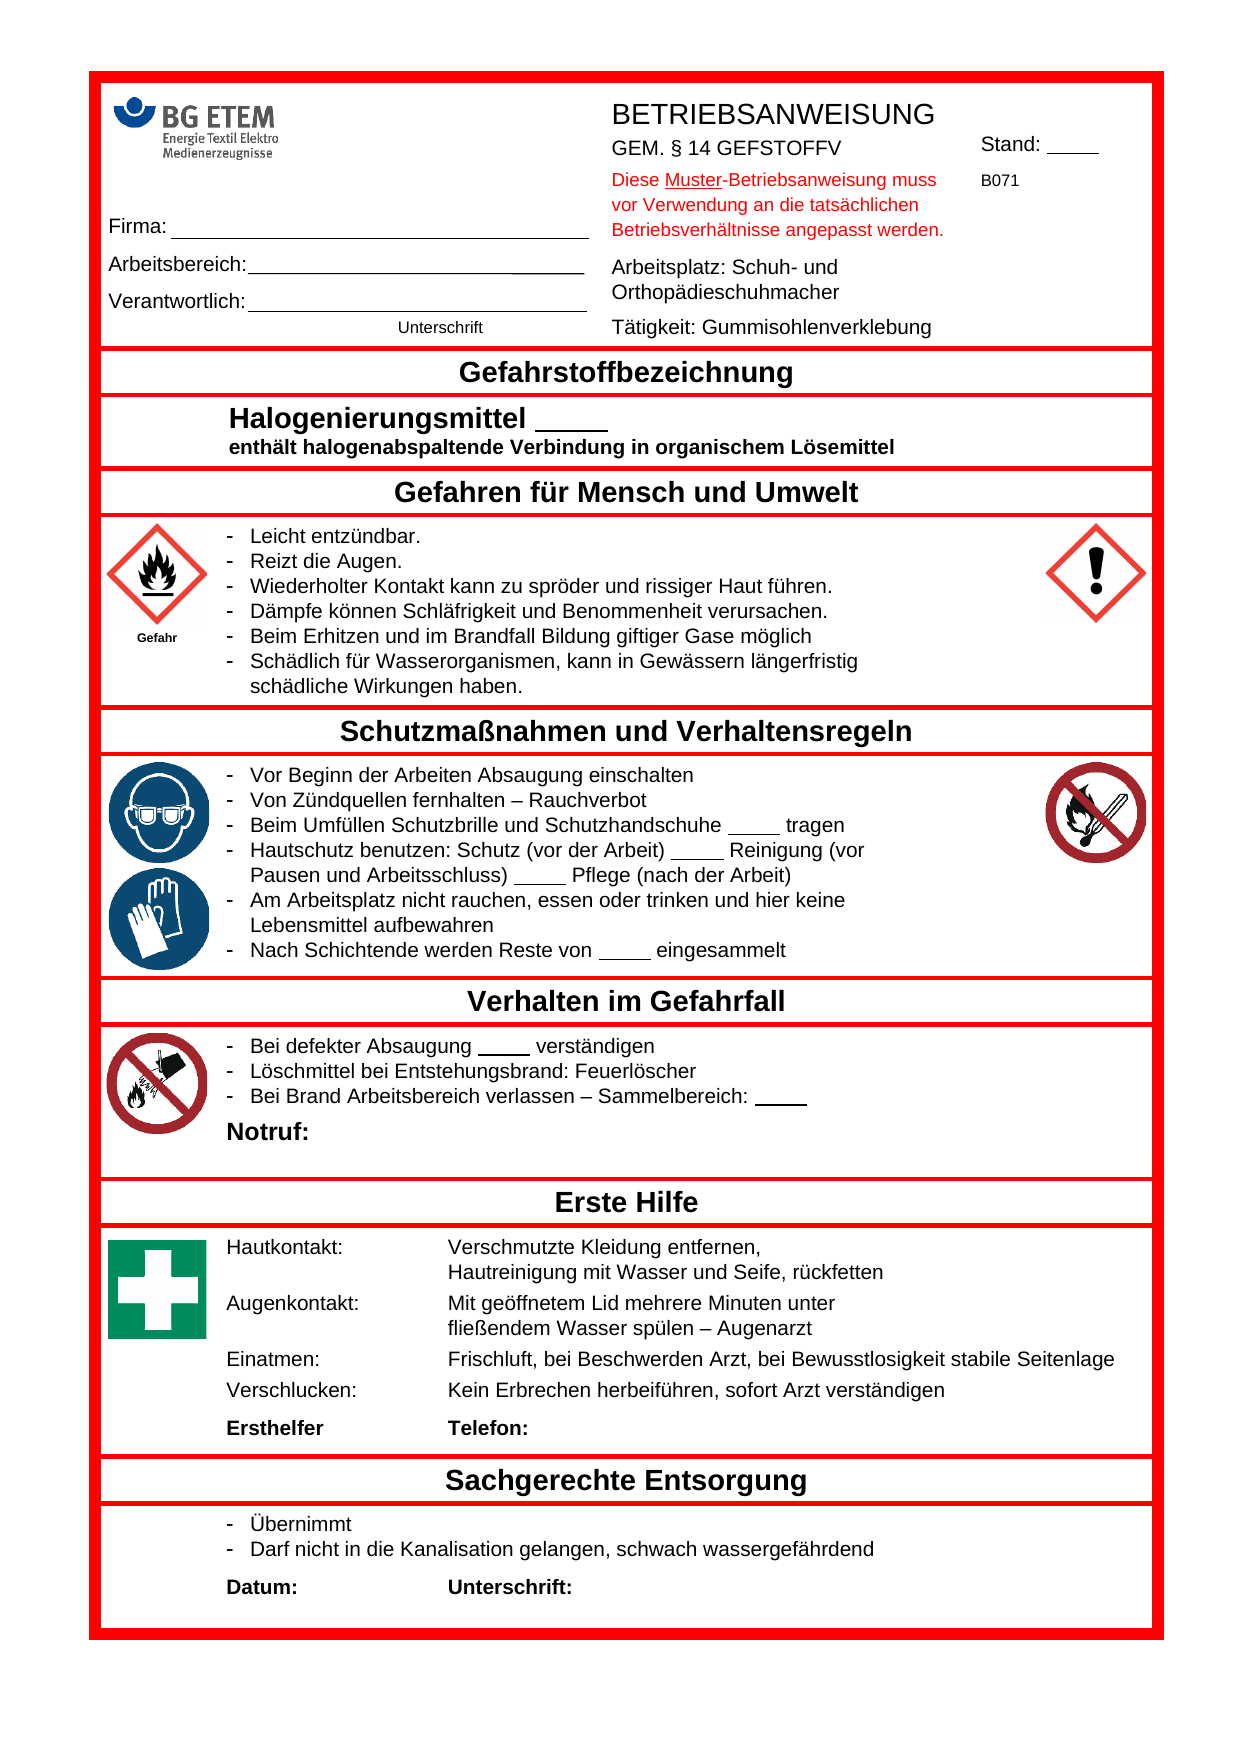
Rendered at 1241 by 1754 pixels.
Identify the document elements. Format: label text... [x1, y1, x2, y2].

table_cell Gefahren für Mensch und Umwelt [101, 471, 1152, 513]
picture [108, 762, 210, 863]
table_cell [101, 1027, 219, 1177]
table_header Betriebsanweisung GEM. § 14 GEFSTOFFV Diese Muster-Betriebsanweisung muss vor Verwendung an die tatsächlichen Betriebsverhältnisse angepasst werden. Arbeitsplatz: Schuh- und Orthopädieschuhmacher Tätigkeit: Gummisohlenverklebung [604, 83, 973, 346]
table_cell [101, 1228, 219, 1454]
picture [106, 1033, 208, 1134]
table_cell Leicht entzündbar. Reizt die Augen. Wiederholter Kontakt kann zu spröder und rissiger Haut führen. Dämpfe können Schläfrigkeit und Benommenheit verursachen. Beim Erhitzen und im Brandfall Bildung giftiger Gase möglich Schädlich für Wasserorganismen, kann in Gewässern längerfristig schädliche Wirkungen haben. [219, 517, 1034, 705]
table_cell Übernimmt Darf nicht in die Kanalisation gelangen, schwach wassergefährdend Datum: Unterschrift: [219, 1506, 1152, 1628]
table_cell Gefahrstoffbezeichnung [101, 351, 1152, 392]
table_cell [101, 756, 219, 976]
table_cell Sachgerechte Entsorgung [101, 1459, 1152, 1501]
table_cell Vor Beginn der Arbeiten Absaugung einschalten Von Zündquellen fernhalten – Rauchverbot Beim Umfüllen Schutzbrille und Schutzhandschuhe tragen Hautschutz benutzen: Schutz (vor der Arbeit) Reinigung (vor Pausen und Arbeitsschluss) Pflege (nach der Arbeit) Am Arbeitsplatz nicht rauchen, essen oder trinken und hier keine Lebensmittel aufbewahren Nach Schichtende werden Reste von eingesammelt [219, 756, 1034, 976]
picture [106, 523, 208, 625]
picture [108, 1240, 207, 1339]
table_header Stand: B071 [973, 83, 1152, 346]
table_cell Halogenierungsmittel enthält halogenabspaltende Verbindung in organischem Lösemittel [101, 397, 1152, 466]
table_cell Erste Hilfe [101, 1181, 1152, 1223]
picture [1045, 523, 1147, 623]
table_cell [1034, 756, 1152, 976]
picture [113, 97, 278, 160]
table_cell Bei defekter Absaugung verständigen Löschmittel bei Entstehungsbrand: Feuerlöscher Bei Brand Arbeitsbereich verlassen – Sammelbereich: Notruf: [219, 1027, 1152, 1177]
table_cell Schutzmaßnahmen und Verhaltensregeln [101, 710, 1152, 751]
table_cell Gefahr [101, 517, 219, 705]
picture [1045, 762, 1147, 863]
table_cell Verhalten im Gefahrfall [101, 980, 1152, 1022]
picture [108, 868, 210, 970]
table_cell [101, 1506, 219, 1628]
table_cell Hautkontakt: Verschmutzte Kleidung entfernen, Hautreinigung mit Wasser und Seife, rückfetten Augenkontakt: Mit geöffnetem Lid mehrere Minuten unter fließendem Wasser spülen – Augenarzt Einatmen: Frischluft, bei Beschwerden Arzt, bei Bewusstlosigkeit stabile Seitenlage Verschlucken: Kein Erbrechen herbeiführen, sofort Arzt verständigen Ersthelfer Telefon: [219, 1228, 1152, 1454]
table_cell [1034, 517, 1152, 705]
table_header Firma: Arbeitsbereich: Verantwortlich: Unterschrift [101, 83, 604, 346]
